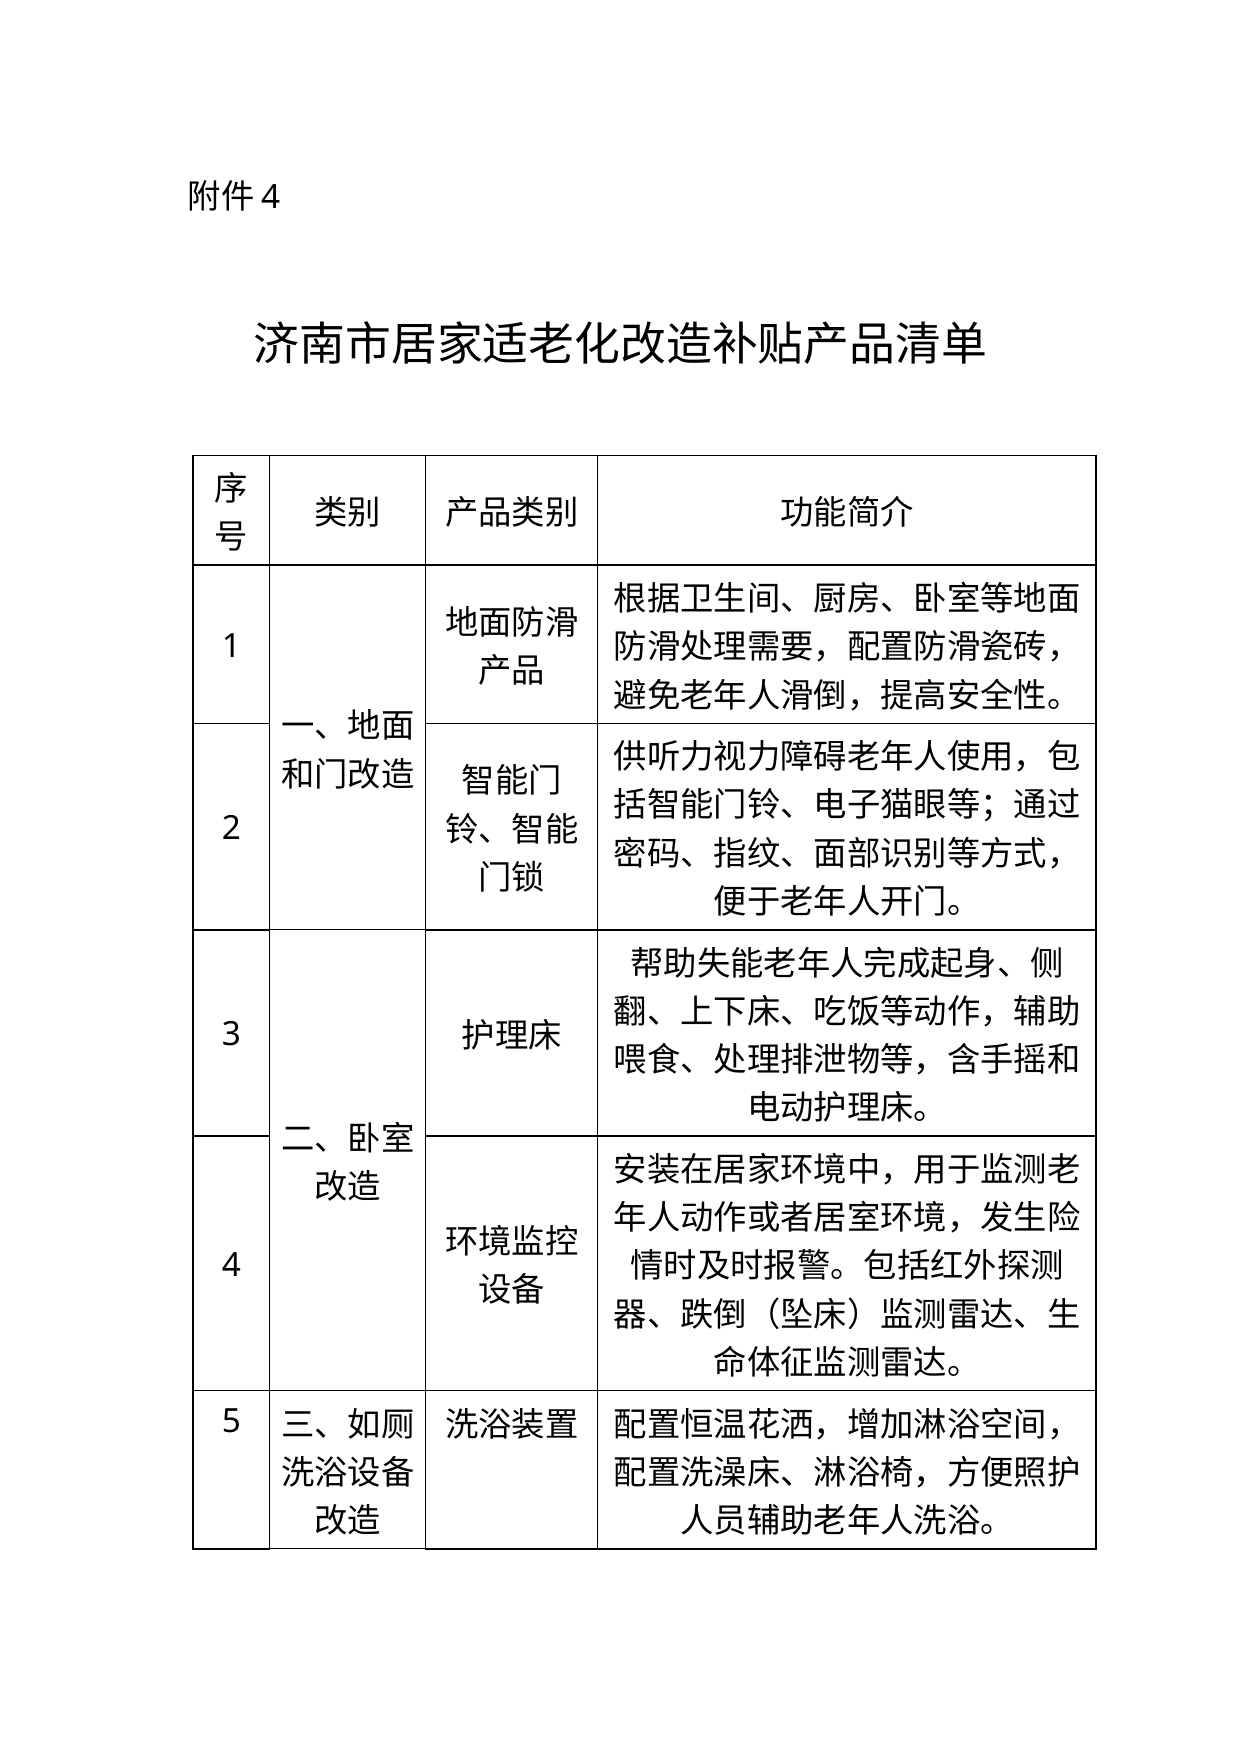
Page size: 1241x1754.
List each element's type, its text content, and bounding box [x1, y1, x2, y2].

table_header 序号 [194, 456, 269, 564]
table_cell 1 [194, 566, 269, 722]
table_cell 二、卧室 改造 [270, 930, 425, 1390]
table_cell 一、地面和门改造 [270, 566, 425, 929]
table_cell 3 [194, 931, 269, 1135]
table_cell 智能门铃、智能门锁 [426, 724, 597, 929]
table_cell 2 [194, 724, 269, 929]
table_cell 地面防滑 产品 [426, 566, 597, 722]
table_cell 环境监控 设备 [426, 1137, 597, 1390]
table_header 产品类别 [426, 456, 597, 564]
table_cell 安装在居家环境中，用于监测老年人动作或者居室环境，发生险情时及时报警。包括红外探测器、跌倒（坠床）监测雷达、生命体征监测雷达。 [598, 1137, 1095, 1390]
table_cell 配置恒温花洒，增加淋浴空间，配置洗澡床、淋浴椅，方便照护人员辅助老年人洗浴。 [598, 1391, 1095, 1548]
table_cell 护理床 [426, 931, 597, 1135]
table_header 类别 [270, 456, 425, 564]
table_cell 洗浴装置 [426, 1391, 597, 1548]
table_cell 4 [194, 1137, 269, 1390]
table_cell 帮助失能老年人完成起身、侧翻、上下床、吃饭等动作，辅助喂食、处理排泄物等，含手摇和电动护理床。 [598, 931, 1095, 1135]
text 附件4 [187, 162, 1053, 227]
table_cell 5 [194, 1391, 269, 1548]
table_cell 根据卫生间、厨房、卧室等地面防滑处理需要，配置防滑瓷砖，避免老年人滑倒，提高安全性。 [598, 566, 1095, 722]
table_cell 三、如厕洗浴设备改造 [270, 1391, 425, 1548]
text 济南市居家适老化改造补贴产品清单 [187, 292, 1053, 389]
table_cell 供听力视力障碍老年人使用，包括智能门铃、电子猫眼等；通过密码、指纹、面部识别等方式，便于老年人开门。 [598, 724, 1095, 929]
table_header 功能简介 [598, 456, 1095, 564]
